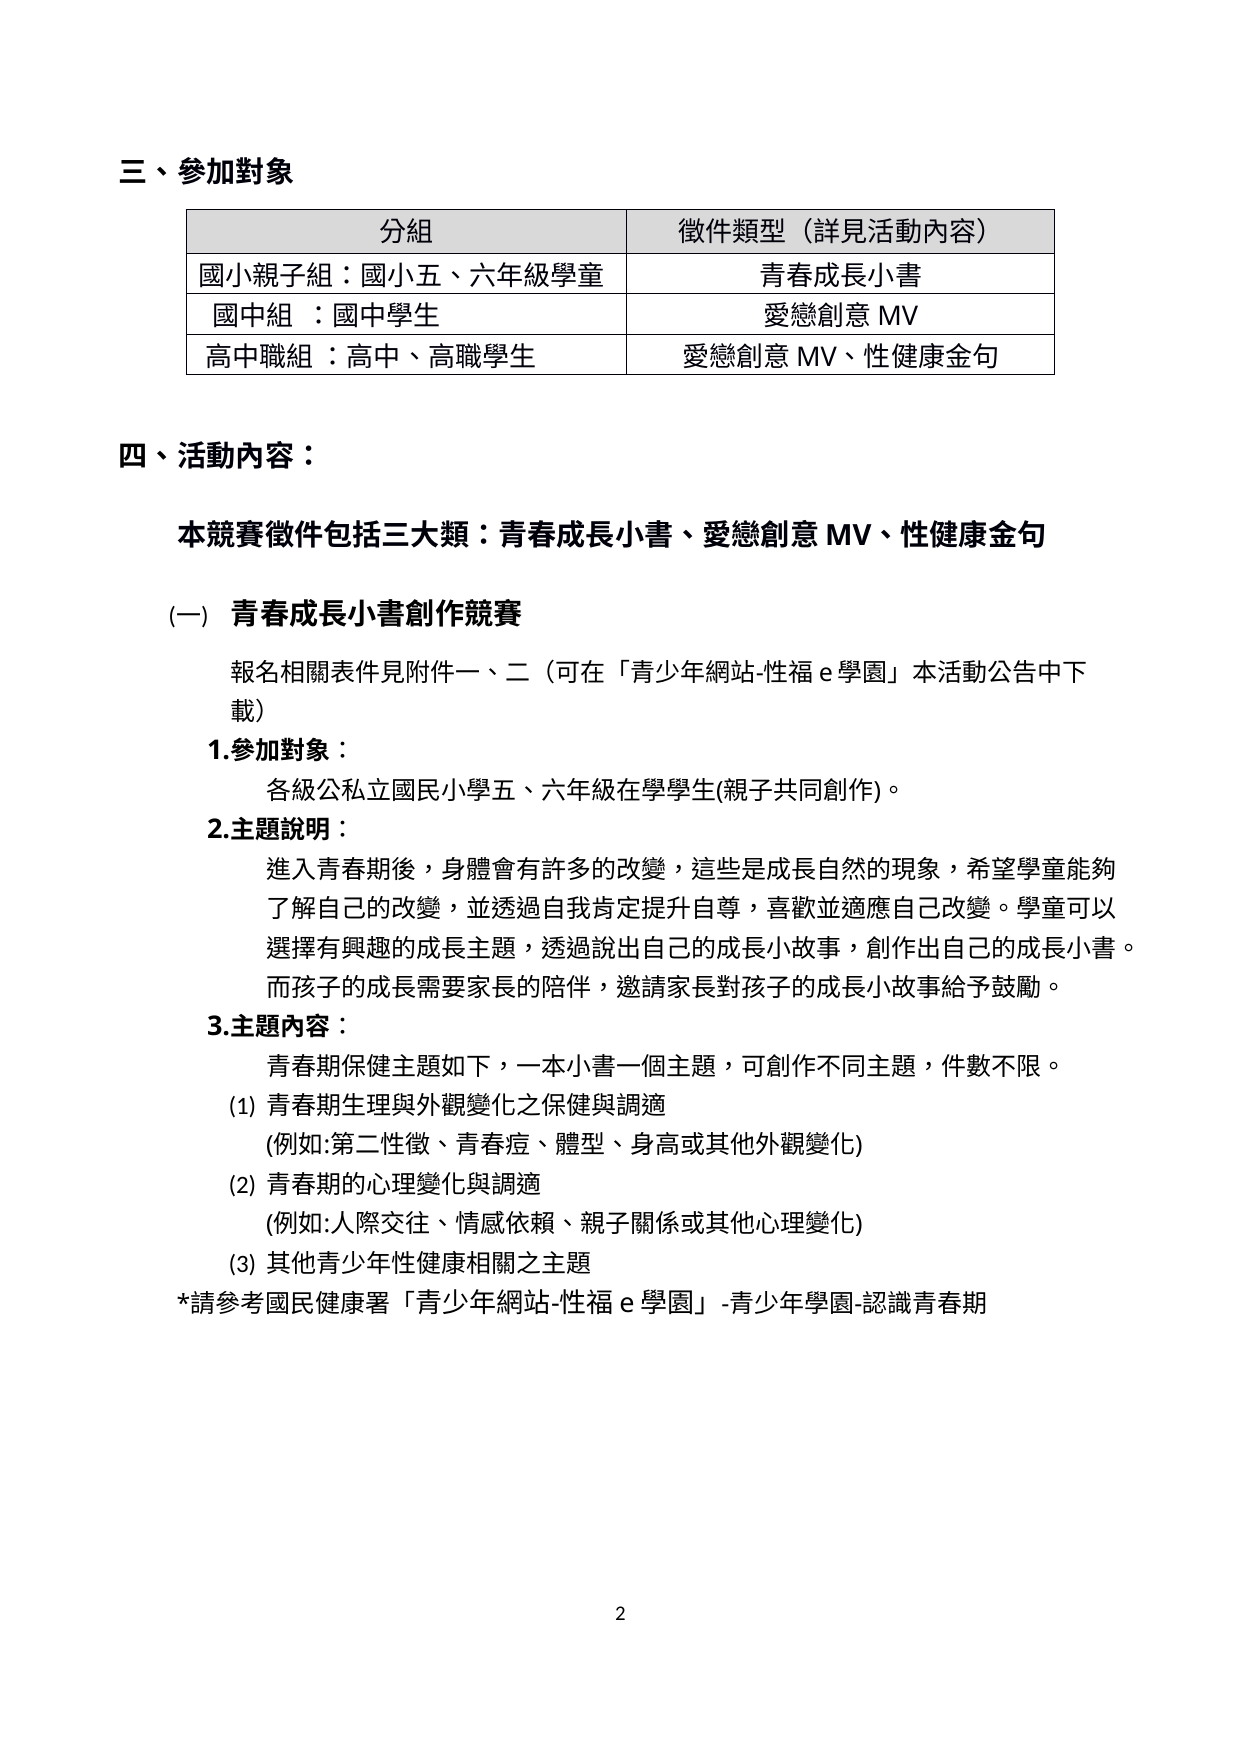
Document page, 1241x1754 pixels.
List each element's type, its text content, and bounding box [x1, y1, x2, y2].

list 進入青春期後，身體會有許多的改變，這些是成長自然的現象，希望學童能夠了解自己的改變，並透過自我肯定提升自尊，喜歡並適應自己改變。學童可以選擇有興趣的成長主題，透過說出自己的成長小故事，創作出自己的成長小書。而孩子的成長需要家長的陪伴，邀請家長對孩子的成長小故事給予鼓勵。 [266, 848, 1122, 1005]
list 活動內容： [118, 414, 1122, 493]
list 參加對象： [207, 729, 1122, 769]
list 其他青少年性健康相關之主題 [228, 1241, 1122, 1281]
table_header 徵件類型（詳見活動內容） [627, 210, 1054, 253]
table_cell 國中組 ：國中學生 [187, 294, 626, 334]
text 本競賽徵件包括三大類：青春成長小書、愛戀創意MV、性健康金句 [177, 493, 1122, 572]
list 青春成長小書創作競賽 [168, 572, 1122, 651]
table_cell 青春成長小書 [627, 254, 1054, 293]
list 青春期生理與外觀變化之保健與調適 (例如:第二性徵、青春痘、體型、身高或其他外觀變化) [228, 1084, 1122, 1163]
table_cell 愛戀創意MV、性健康金句 [627, 335, 1054, 374]
list 主題說明： [207, 808, 1122, 848]
table_cell 愛戀創意MV [627, 294, 1054, 334]
table_header 分組 [187, 210, 626, 253]
list 主題內容： [207, 1005, 1122, 1044]
list 青春期保健主題如下，一本小書一個主題，可創作不同主題，件數不限。 [266, 1044, 1122, 1084]
list 參加對象 [118, 131, 1122, 209]
list 各級公私立國民小學五、六年級在學學生(親子共同創作)。 [266, 769, 1122, 808]
list 青春期的心理變化與調適 (例如:人際交往、情感依賴、親子關係或其他心理變化) [228, 1163, 1122, 1241]
list 報名相關表件見附件一、二（可在「青少年網站-性福e學園」本活動公告中下載） [231, 651, 1122, 729]
text *請參考國民健康署「青少年網站-性福e學園」-青少年學園-認識青春期 [118, 1281, 1122, 1320]
table_cell 高中職組 ：高中、高職學生 [187, 335, 626, 374]
table_cell 國小親子組：國小五、六年級學童 [187, 254, 626, 293]
